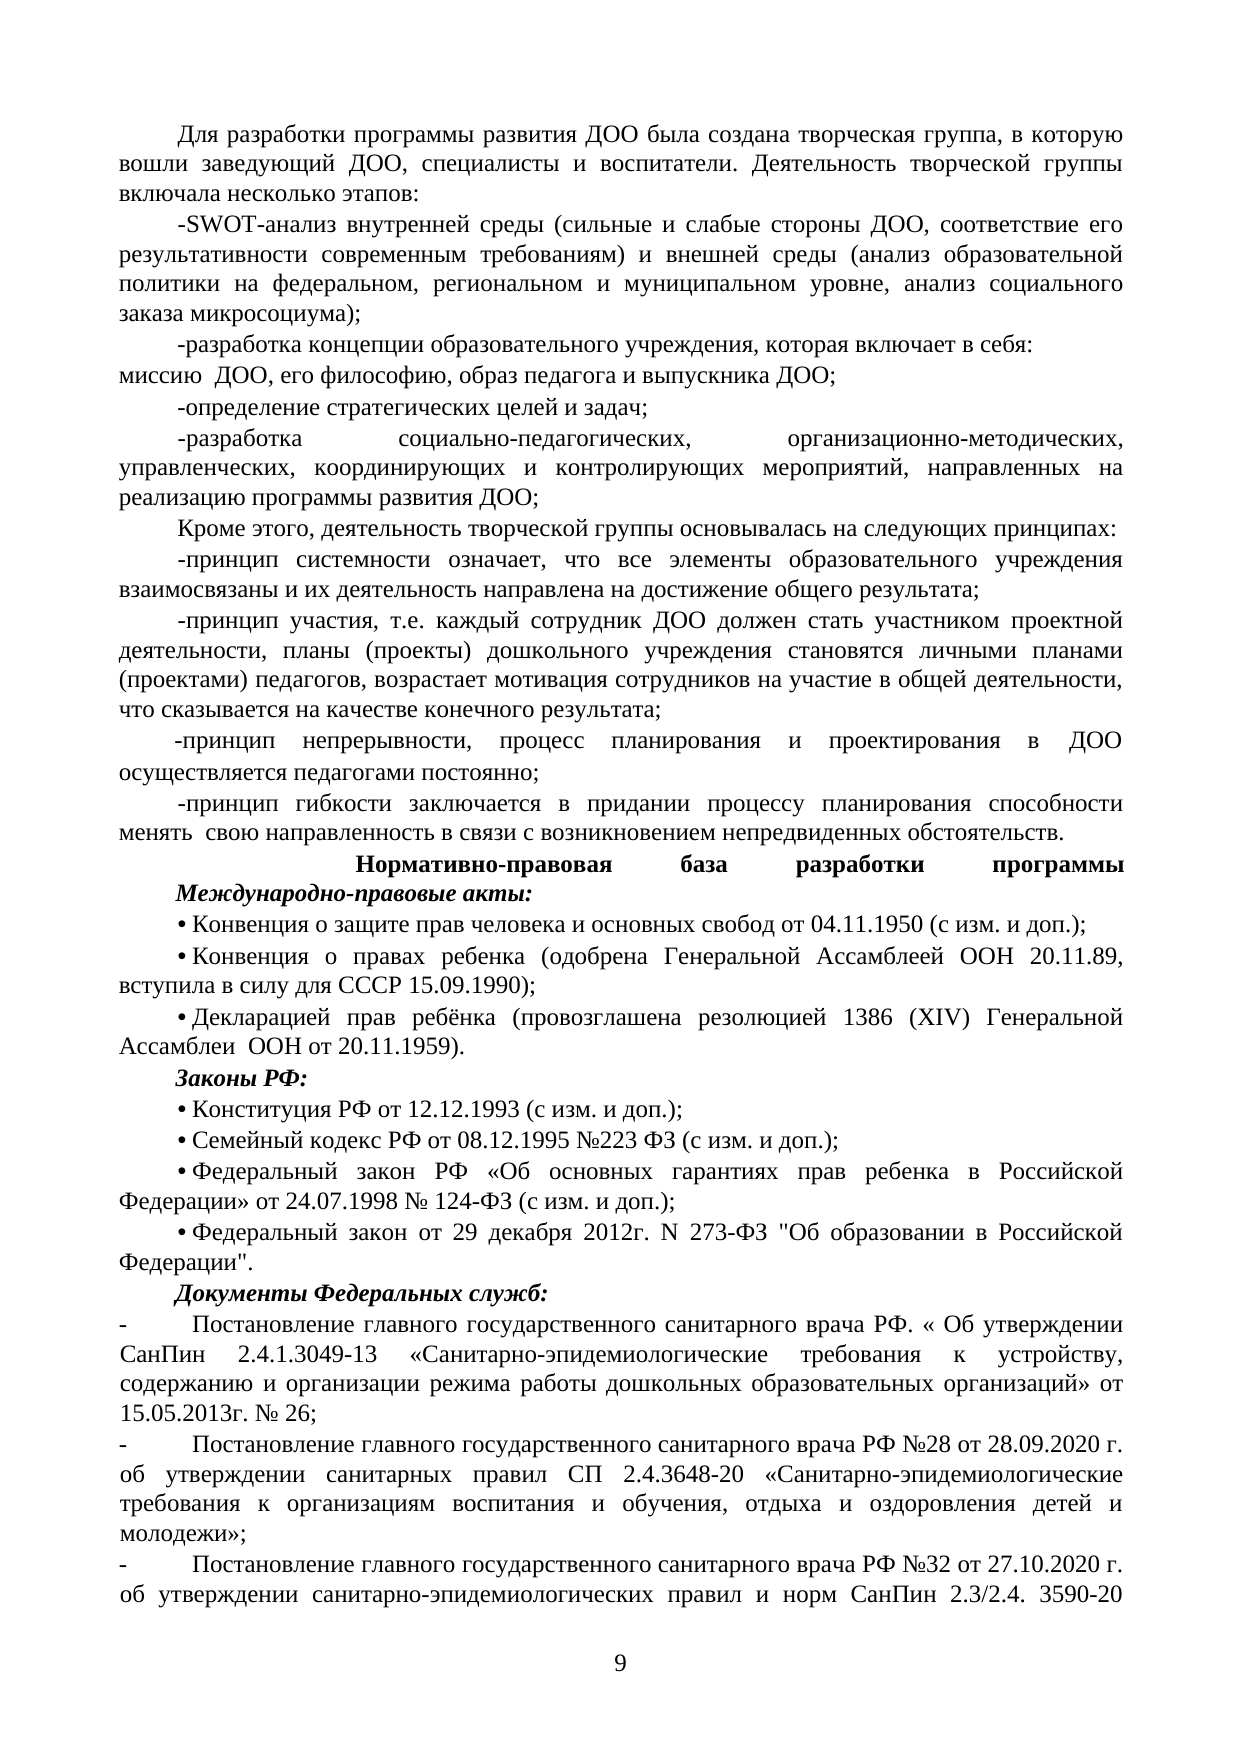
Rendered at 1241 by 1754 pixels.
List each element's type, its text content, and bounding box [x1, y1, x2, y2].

text Законы РФ: [175, 1063, 1129, 1091]
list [118, 1549, 1124, 1608]
text миссию ДОО, его философию, образ педагога и выпускника ДОО; [118, 360, 1124, 389]
text Документы Федеральных служб: [175, 1278, 1129, 1307]
list Федеральный закон РФ «Об основных гарантиях прав ребенка в Российской Федерации» от 24.07.1998 № 124-ФЗ (с изм. и доп.); [118, 1156, 1124, 1215]
text осуществляется педагогами постоянно; [118, 757, 1124, 785]
list Конвенция о правах ребенка (одобрена Генеральной Ассамблеей ООН 20.11.89, вступила в силу для СССР 15.09.1990); [118, 941, 1124, 999]
text -принцип гибкости заключается в придании процессу планирования способности менять свою направленность в связи с возникновением непредвиденных обстоятельств. [118, 788, 1124, 846]
list Конвенция о защите прав человека и основных свобод от 04.11.1950 (с изм. и доп.); [118, 909, 1124, 938]
list Семейный кодекс РФ от 08.12.1995 №223 ФЗ (с изм. и доп.); [118, 1125, 1124, 1154]
list Декларацией прав ребёнка (провозглашена резолюцией 1386 (XIV) Генеральной Ассамблеи ООН от 20.11.1959). [118, 1002, 1124, 1060]
list Федеральный закон от 29 декабря 2012г. N 273-ФЗ "Об образовании в Российской Федерации". [118, 1217, 1124, 1276]
text -разработка социально-педагогических, организационно-методических, управленческих, координирующих и контролирующих мероприятий, направленных на реализацию программы развития ДОО; [118, 423, 1124, 511]
text -определение стратегических целей и задач; [177, 392, 1124, 420]
text Нормативно-правовая база разработки программы Международно-правовые акты: [175, 849, 1125, 907]
text -принцип системности означает, что все элементы образовательного учреждения взаимосвязаны и их деятельность направлена на достижение общего результата; [118, 544, 1124, 603]
list Постановление главного государственного санитарного врача РФ. « Об утверждении СанПин 2.4.1.3049-13 «Санитарно-эпидемиологические требования к устройству, содержанию и организации режима работы дошкольных образовательных организаций» от 15.05.2013г. № 26; [118, 1309, 1124, 1427]
list Постановление главного государственного санитарного врача РФ №28 от 28.09.2020 г. об утверждении санитарных правил СП 2.4.3648-20 «Санитарно-эпидемиологические требования к организациям воспитания и обучения, отдыха и оздоровления детей и молодежи»; [118, 1429, 1124, 1547]
text -принцип участия, т.е. каждый сотрудник ДОО должен стать участником проектной деятельности, планы (проекты) дошкольного учреждения становятся личными планами (проектами) педагогов, возрастает мотивация сотрудников на участие в общей деятельности, что сказывается на качестве конечного результата; [118, 605, 1124, 723]
text -принцип непрерывности, процесс планирования и проектирования в ДОО [118, 725, 1129, 754]
text -разработка концепции образовательного учреждения, которая включает в себя: [177, 329, 1124, 358]
text -SWOT-анализ внутренней среды (сильные и слабые стороны ДОО, соответствие его результативности современным требованиям) и внешней среды (анализ образовательной политики на федеральном, региональном и муниципальном уровне, анализ социального заказа микросоциума); [118, 209, 1124, 327]
text Кроме этого, деятельность творческой группы основывалась на следующих принципах: [177, 513, 1124, 542]
list Конституция РФ от 12.12.1993 (с изм. и доп.); [118, 1094, 1124, 1122]
text Для разработки программы развития ДОО была создана творческая группа, в которую вошли заведующий ДОО, специалисты и воспитатели. Деятельность творческой группы включала несколько этапов: [118, 119, 1124, 207]
